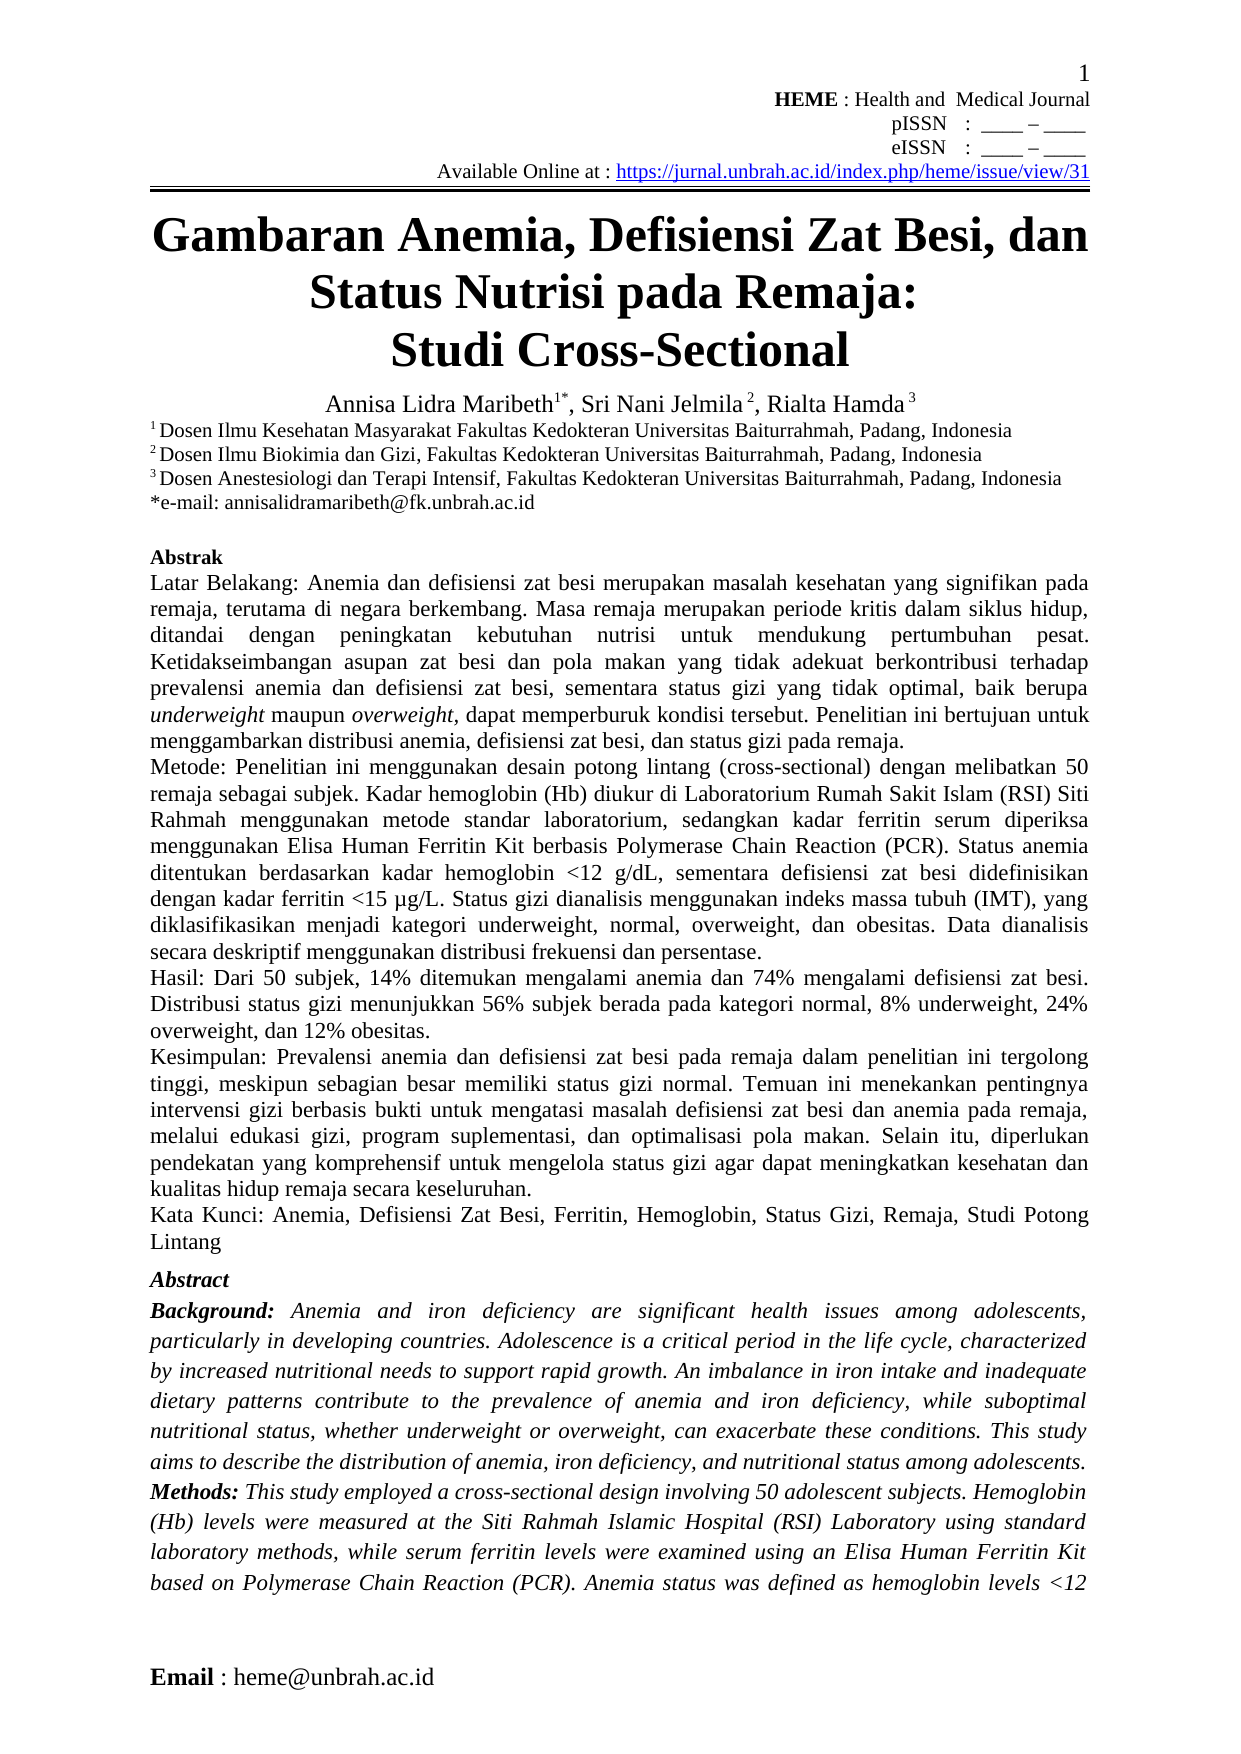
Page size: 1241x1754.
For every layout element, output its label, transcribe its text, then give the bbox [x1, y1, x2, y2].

text Gambaran Anemia, Defisiensi Zat Besi, dan Status Nutrisi pada Remaja: Studi Cross-Sectional [150, 204, 1090, 377]
text Annisa Lidra Maribeth1*, Sri Nani Jelmila 2, Rialta Hamda 3 [150, 389, 1090, 418]
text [150, 1478, 1090, 1595]
text Background: Anemia and iron deficiency are significant health issues among adolescents, particularly in developing countries. Adolescence is a critical period in the life cycle, characterized by increased nutritional needs to support rapid growth. An imbalance in iron intake and inadequate dietary patterns contribute to the prevalence of anemia and iron deficiency, while suboptimal nutritional status, whether underweight or overweight, can exacerbate these conditions. This study aims to describe the distribution of anemia, iron deficiency, and nutritional status among adolescents. [150, 1297, 1090, 1474]
subtitle Abstrak [150, 545, 1090, 569]
text Kata Kunci: Anemia, Defisiensi Zat Besi, Ferritin, Hemoglobin, Status Gizi, Remaja, Studi Potong Lintang [150, 1201, 1090, 1254]
text *e-mail: annisalidramaribeth@fk.unbrah.ac.id [150, 490, 1090, 514]
text Hasil: Dari 50 subjek, 14% ditemukan mengalami anemia dan 74% mengalami defisiensi zat besi. Distribusi status gizi menunjukkan 56% subjek berada pada kategori normal, 8% underweight, 24% overweight, dan 12% obesitas. [150, 964, 1090, 1043]
text Abstract [150, 1267, 1090, 1293]
text Latar Belakang: Anemia dan defisiensi zat besi merupakan masalah kesehatan yang signifikan pada remaja, terutama di negara berkembang. Masa remaja merupakan periode kritis dalam siklus hidup, ditandai dengan peningkatan kebutuhan nutrisi untuk mendukung pertumbuhan pesat. Ketidakseimbangan asupan zat besi dan pola makan yang tidak adekuat berkontribusi terhadap prevalensi anemia dan defisiensi zat besi, sementara status gizi yang tidak optimal, baik berupa underweight maupun overweight, dapat memperburuk kondisi tersebut. Penelitian ini bertujuan untuk menggambarkan distribusi anemia, defisiensi zat besi, dan status gizi pada remaja. [150, 569, 1090, 753]
text Kesimpulan: Prevalensi anemia dan defisiensi zat besi pada remaja dalam penelitian ini tergolong tinggi, meskipun sebagian besar memiliki status gizi normal. Temuan ini menekankan pentingnya intervensi gizi berbasis bukti untuk mengatasi masalah defisiensi zat besi dan anemia pada remaja, melalui edukasi gizi, program suplementasi, dan optimalisasi pola makan. Selain itu, diperlukan pendekatan yang komprehensif untuk mengelola status gizi agar dapat meningkatkan kesehatan dan kualitas hidup remaja secara keseluruhan. [150, 1043, 1090, 1201]
text Metode: Penelitian ini menggunakan desain potong lintang (cross-sectional) dengan melibatkan 50 remaja sebagai subjek. Kadar hemoglobin (Hb) diukur di Laboratorium Rumah Sakit Islam (RSI) Siti Rahmah menggunakan metode standar laboratorium, sedangkan kadar ferritin serum diperiksa menggunakan Elisa Human Ferritin Kit berbasis Polymerase Chain Reaction (PCR). Status anemia ditentukan berdasarkan kadar hemoglobin <12 g/dL, sementara defisiensi zat besi didefinisikan dengan kadar ferritin <15 µg/L. Status gizi dianalisis menggunakan indeks massa tubuh (IMT), yang diklasifikasikan menjadi kategori underweight, normal, overweight, dan obesitas. Data dianalisis secara deskriptif menggunakan distribusi frekuensi dan persentase. [150, 753, 1090, 964]
text 1 Dosen Ilmu Kesehatan Masyarakat Fakultas Kedokteran Universitas Baiturrahmah, Padang, Indonesia [150, 418, 1090, 442]
text 3 Dosen Anestesiologi dan Terapi Intensif, Fakultas Kedokteran Universitas Baiturrahmah, Padang, Indonesia [150, 466, 1090, 490]
text 2 Dosen Ilmu Biokimia dan Gizi, Fakultas Kedokteran Universitas Baiturrahmah, Padang, Indonesia [150, 442, 1090, 466]
